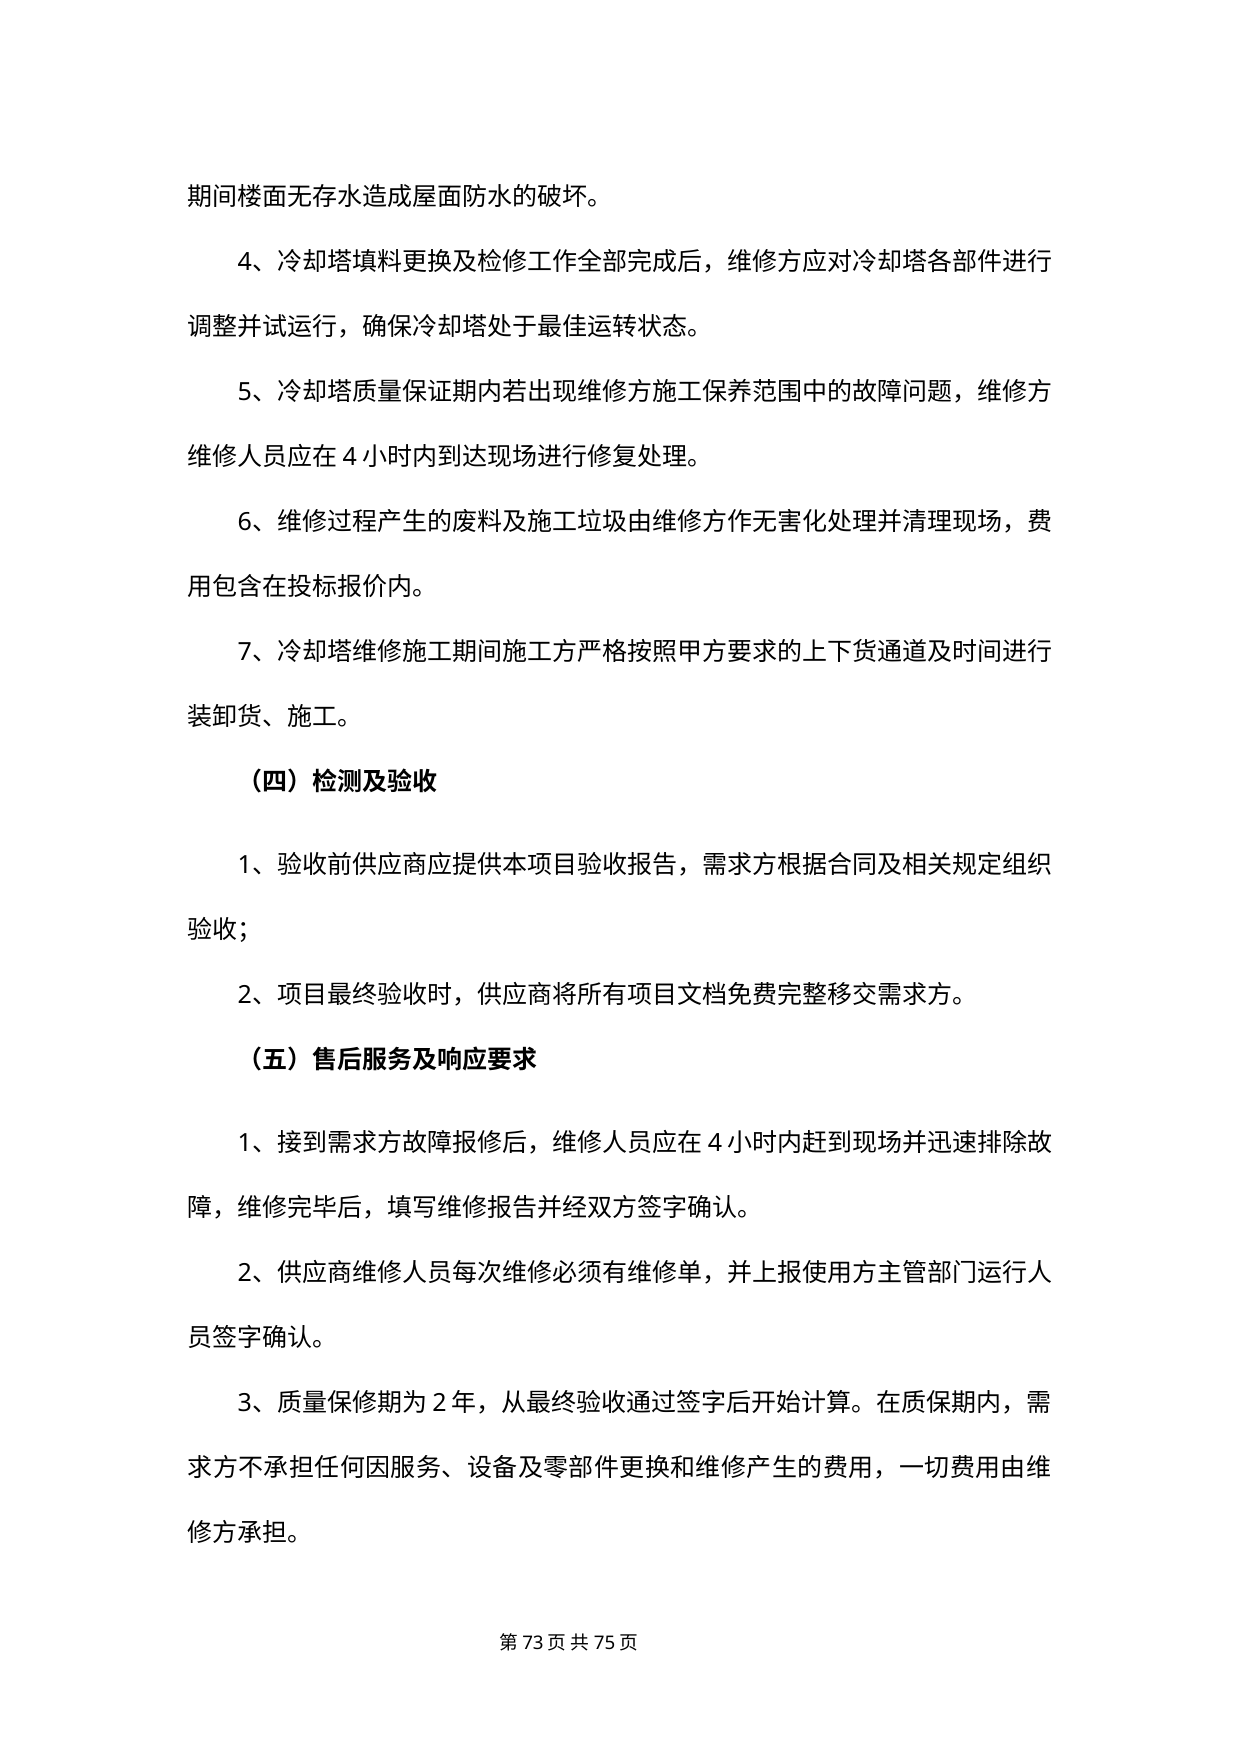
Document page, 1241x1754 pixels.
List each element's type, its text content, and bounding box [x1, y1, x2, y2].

text （五）售后服务及响应要求 [187, 1025, 1053, 1090]
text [187, 162, 1053, 227]
text 4、冷却塔填料更换及检修工作全部完成后，维修方应对冷却塔各部件进行调整并试运行，确保冷却塔处于最佳运转状态。 [187, 227, 1053, 357]
text 1、验收前供应商应提供本项目验收报告，需求方根据合同及相关规定组织验收； [187, 830, 1053, 960]
text 1、接到需求方故障报修后，维修人员应在4小时内赶到现场并迅速排除故障，维修完毕后，填写维修报告并经双方签字确认。 [187, 1108, 1053, 1238]
text 6、维修过程产生的废料及施工垃圾由维修方作无害化处理并清理现场，费用包含在投标报价内。 [187, 487, 1053, 617]
text 5、冷却塔质量保证期内若出现维修方施工保养范围中的故障问题，维修方维修人员应在4小时内到达现场进行修复处理。 [187, 357, 1053, 487]
text 3、质量保修期为2年，从最终验收通过签字后开始计算。在质保期内，需求方不承担任何因服务、设备及零部件更换和维修产生的费用，一切费用由维修方承担。 [187, 1368, 1053, 1563]
text 7、冷却塔维修施工期间施工方严格按照甲方要求的上下货通道及时间进行装卸货、施工。 [187, 617, 1053, 747]
text （四）检测及验收 [187, 747, 1053, 812]
text 2、项目最终验收时，供应商将所有项目文档免费完整移交需求方。 [187, 960, 1053, 1025]
text 2、供应商维修人员每次维修必须有维修单，并上报使用方主管部门运行人员签字确认。 [187, 1238, 1053, 1368]
